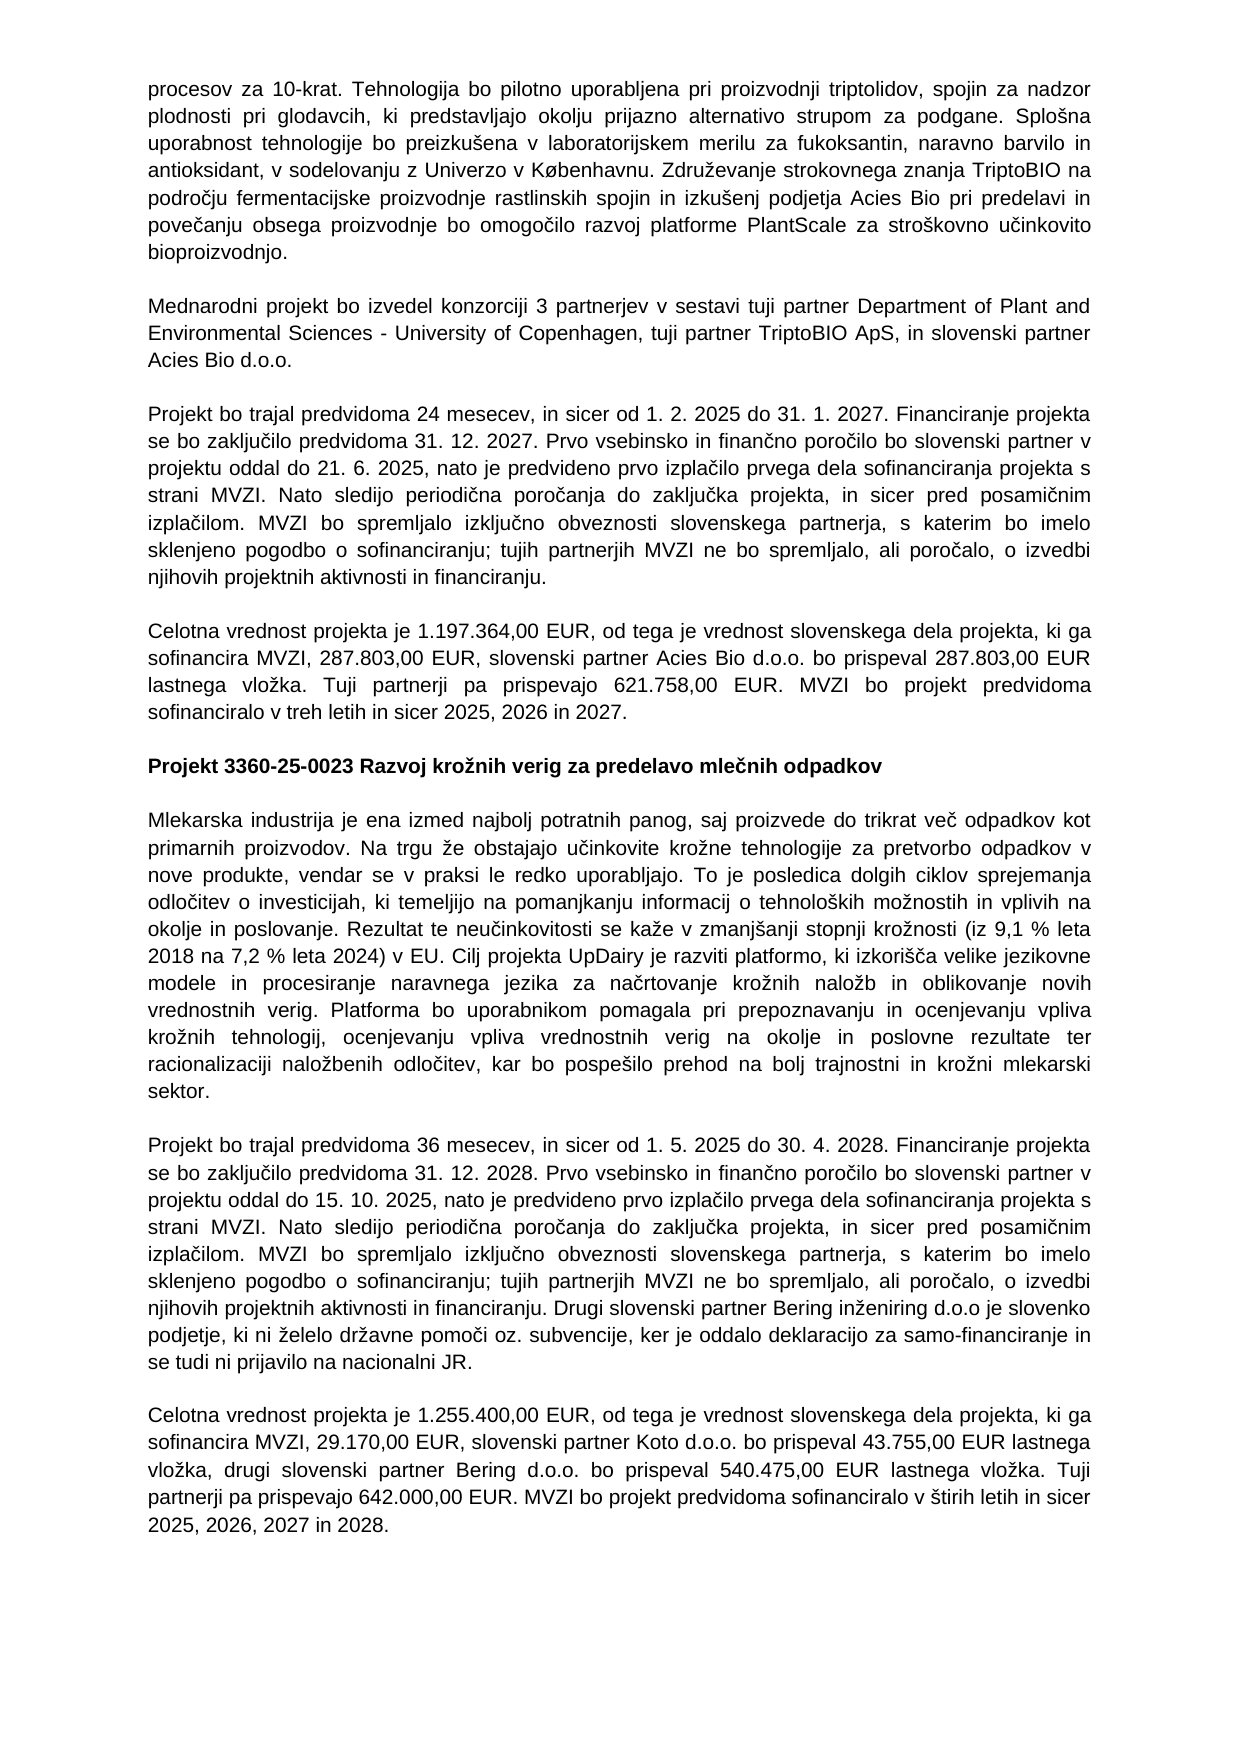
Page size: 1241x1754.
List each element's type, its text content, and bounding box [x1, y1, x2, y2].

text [148, 75, 1092, 264]
text Celotna vrednost projekta je 1.197.364,00 EUR, od tega je vrednost slovenskega dela projekta, ki ga sofinancira MVZI, 287.803,00 EUR, slovenski partner Acies Bio d.o.o. bo prispeval 287.803,00 EUR lastnega vložka. Tuji partnerji pa prispevajo 621.758,00 EUR. MVZI bo projekt predvidoma sofinanciralo v treh letih in sicer 2025, 2026 in 2027. [148, 617, 1092, 725]
text Projekt bo trajal predvidoma 36 mesecev, in sicer od 1. 5. 2025 do 30. 4. 2028. Financiranje projekta se bo zaključilo predvidoma 31. 12. 2028. Prvo vsebinsko in finančno poročilo bo slovenski partner v projektu oddal do 15. 10. 2025, nato je predvideno prvo izplačilo prvega dela sofinanciranja projekta s strani MVZI. Nato sledijo periodična poročanja do zaključka projekta, in sicer pred posamičnim izplačilom. MVZI bo spremljalo izključno obveznosti slovenskega partnerja, s katerim bo imelo sklenjeno pogodbo o sofinanciranju; tujih partnerjih MVZI ne bo spremljalo, ali poročalo, o izvedbi njihovih projektnih aktivnosti in financiranju. Drugi slovenski partner Bering inženiring d.o.o je slovenko podjetje, ki ni želelo državne pomoči oz. subvencije, ker je oddalo deklaracijo za samo-financiranje in se tudi ni prijavilo na nacionalni JR. [148, 1131, 1092, 1375]
text Projekt 3360-25-0023 Razvoj krožnih verig za predelavo mlečnih odpadkov [148, 752, 1092, 779]
text Celotna vrednost projekta je 1.255.400,00 EUR, od tega je vrednost slovenskega dela projekta, ki ga sofinancira MVZI, 29.170,00 EUR, slovenski partner Koto d.o.o. bo prispeval 43.755,00 EUR lastnega vložka, drugi slovenski partner Bering d.o.o. bo prispeval 540.475,00 EUR lastnega vložka. Tuji partnerji pa prispevajo 642.000,00 EUR. MVZI bo projekt predvidoma sofinanciralo v štirih letih in sicer 2025, 2026, 2027 in 2028. [148, 1402, 1092, 1536]
text Projekt bo trajal predvidoma 24 mesecev, in sicer od 1. 2. 2025 do 31. 1. 2027. Financiranje projekta se bo zaključilo predvidoma 31. 12. 2027. Prvo vsebinsko in finančno poročilo bo slovenski partner v projektu oddal do 21. 6. 2025, nato je predvideno prvo izplačilo prvega dela sofinanciranja projekta s strani MVZI. Nato sledijo periodična poročanja do zaključka projekta, in sicer pred posamičnim izplačilom. MVZI bo spremljalo izključno obveznosti slovenskega partnerja, s katerim bo imelo sklenjeno pogodbo o sofinanciranju; tujih partnerjih MVZI ne bo spremljalo, ali poročalo, o izvedbi njihovih projektnih aktivnosti in financiranju. [148, 400, 1092, 589]
text Mlekarska industrija je ena izmed najbolj potratnih panog, saj proizvede do trikrat več odpadkov kot primarnih proizvodov. Na trgu že obstajajo učinkovite krožne tehnologije za pretvorbo odpadkov v nove produkte, vendar se v praksi le redko uporabljajo. To je posledica dolgih ciklov sprejemanja odločitev o investicijah, ki temeljijo na pomanjkanju informacij o tehnoloških možnostih in vplivih na okolje in poslovanje. Rezultat te neučinkovitosti se kaže v zmanjšanji stopnji krožnosti (iz 9,1 % leta 2018 na 7,2 % leta 2024) v EU. Cilj projekta UpDairy je razviti platformo, ki izkorišča velike jezikovne modele in procesiranje naravnega jezika za načrtovanje krožnih naložb in oblikovanje novih vrednostnih verig. Platforma bo uporabnikom pomagala pri prepoznavanju in ocenjevanju vpliva krožnih tehnologij, ocenjevanju vpliva vrednostnih verig na okolje in poslovne rezultate ter racionalizaciji naložbenih odločitev, kar bo pospešilo prehod na bolj trajnostni in krožni mlekarski sektor. [148, 806, 1092, 1104]
text Mednarodni projekt bo izvedel konzorciji 3 partnerjev v sestavi tuji partner Department of Plant and Environmental Sciences - University of Copenhagen, tuji partner TriptoBIO ApS, in slovenski partner Acies Bio d.o.o. [148, 292, 1092, 373]
